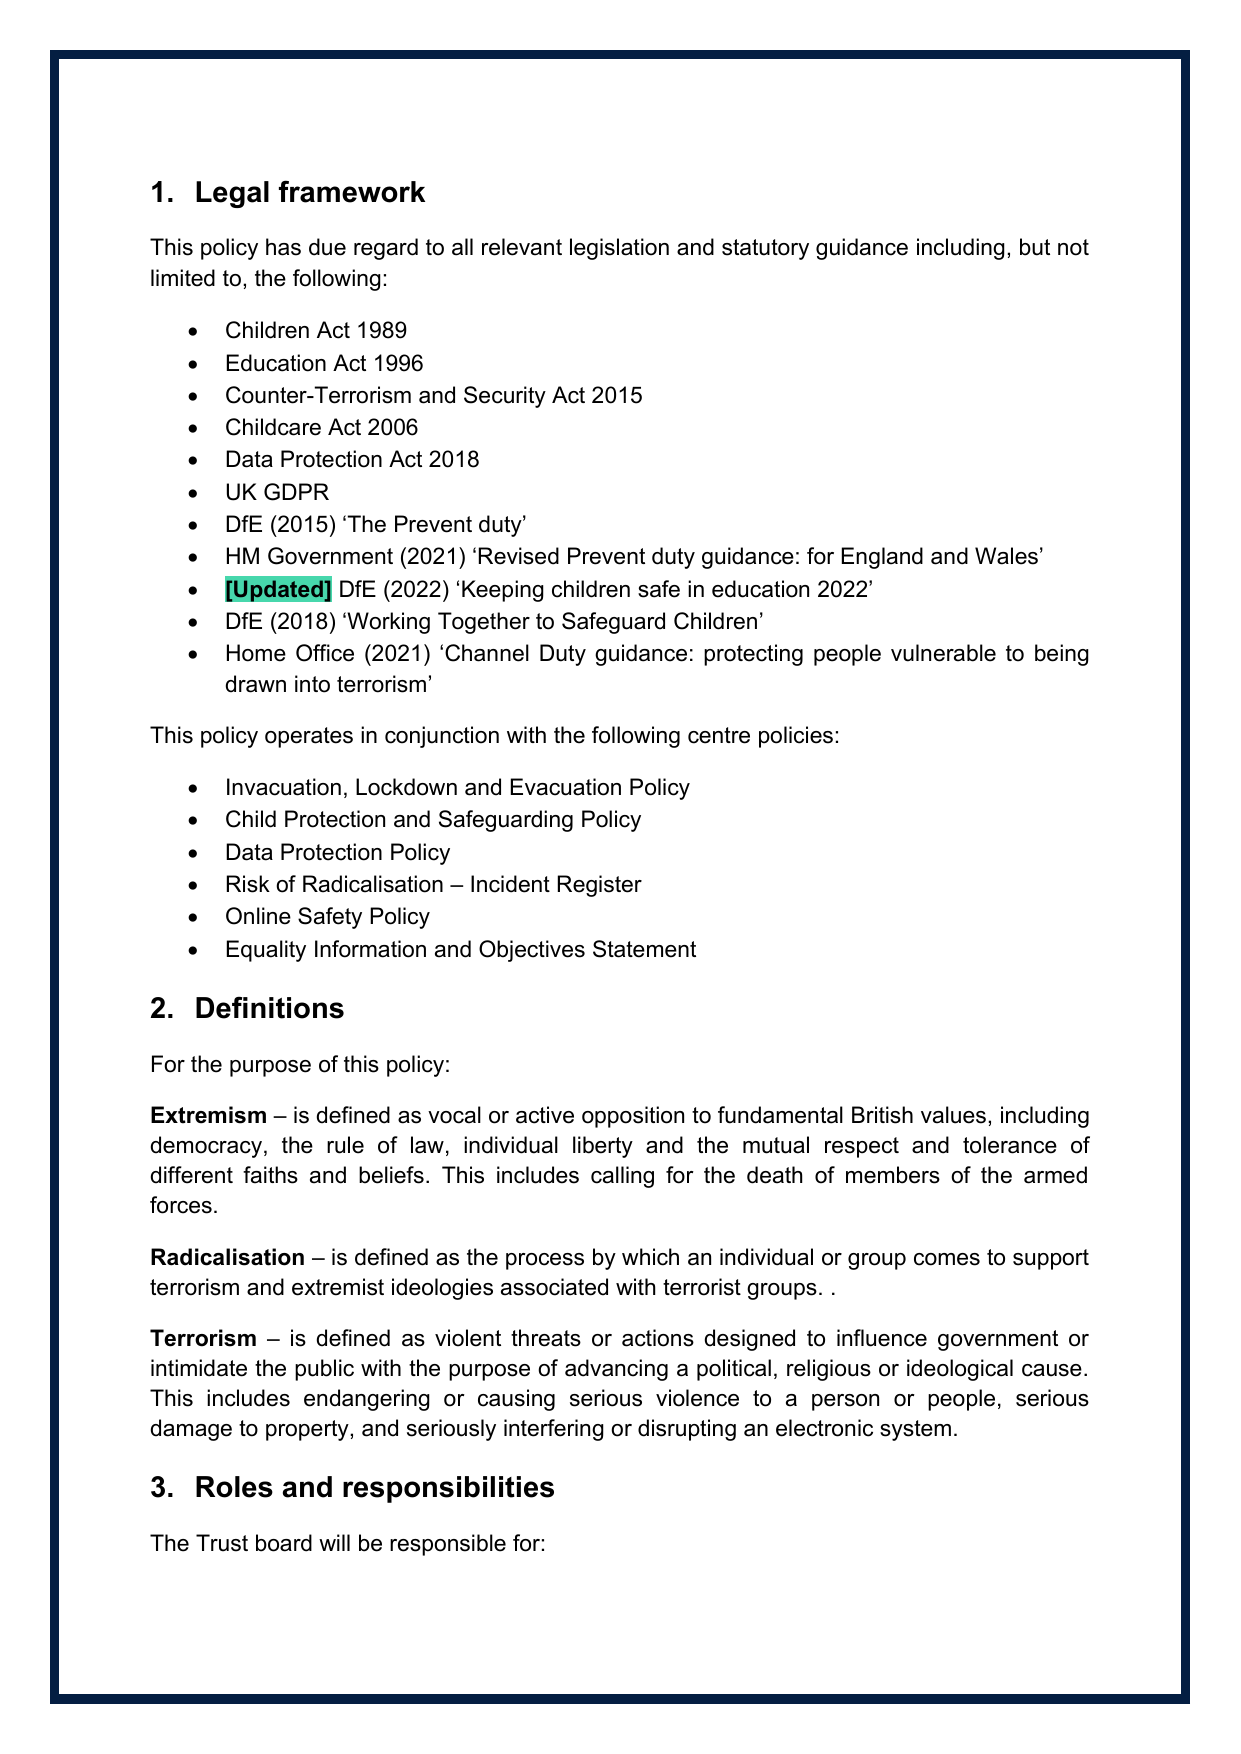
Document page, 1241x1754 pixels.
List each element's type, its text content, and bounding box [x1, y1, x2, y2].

list Data Protection Act 2018 [187, 445, 1090, 473]
text Terrorism – is defined as violent threats or actions designed to influence government or intimidate the public with the purpose of advancing a political, religious or ideological cause. This includes endangering or causing serious violence to a person or people, serious damage to property, and seriously interfering or disrupting an electronic system. [150, 1325, 1090, 1442]
list Invacuation, Lockdown and Evacuation Policy [187, 773, 1090, 801]
list Data Protection Policy [187, 837, 1090, 865]
text Extremism – is defined as vocal or active opposition to fundamental British values, including democracy, the rule of law, individual liberty and the mutual respect and tolerance of different faiths and beliefs. This includes calling for the death of members of the armed forces. [150, 1102, 1090, 1219]
list UK GDPR [187, 477, 1090, 505]
list HM Government (2021) ‘Revised Prevent duty guidance: for England and Wales’ [187, 542, 1090, 570]
subtitle Legal framework [150, 175, 1090, 208]
list DfE (2015) ‘The Prevent duty’ [187, 509, 1090, 537]
list Child Protection and Safeguarding Policy [187, 805, 1090, 833]
list Children Act 1989 [187, 316, 1090, 344]
list Equality Information and Objectives Statement [187, 934, 1090, 962]
list Home Office (2021) ‘Channel Duty guidance: protecting people vulnerable to being drawn into terrorism’ [187, 638, 1090, 697]
list DfE (2018) ‘Working Together to Safeguard Children’ [187, 606, 1090, 634]
text This policy has due regard to all relevant legislation and statutory guidance including, but not limited to, the following: [150, 234, 1090, 291]
subtitle Roles and responsibilities [150, 1471, 1090, 1504]
text For the purpose of this policy: [150, 1051, 1090, 1077]
list Online Safety Policy [187, 902, 1090, 930]
list Risk of Radicalisation – Incident Register [187, 869, 1090, 898]
text This policy operates in conjunction with the following centre policies: [150, 722, 1090, 748]
list Childcare Act 2006 [187, 412, 1090, 441]
text Radicalisation – is defined as the process by which an individual or group comes to support terrorism and extremist ideologies associated with terrorist groups. . [150, 1243, 1090, 1300]
list [Updated] DfE (2022) ‘Keeping children safe in education 2022’ [187, 574, 1090, 602]
subtitle Definitions [150, 991, 1090, 1025]
text The Trust board will be responsible for: [150, 1530, 1090, 1556]
list Counter-Terrorism and Security Act 2015 [187, 380, 1090, 408]
list Education Act 1996 [187, 348, 1090, 376]
